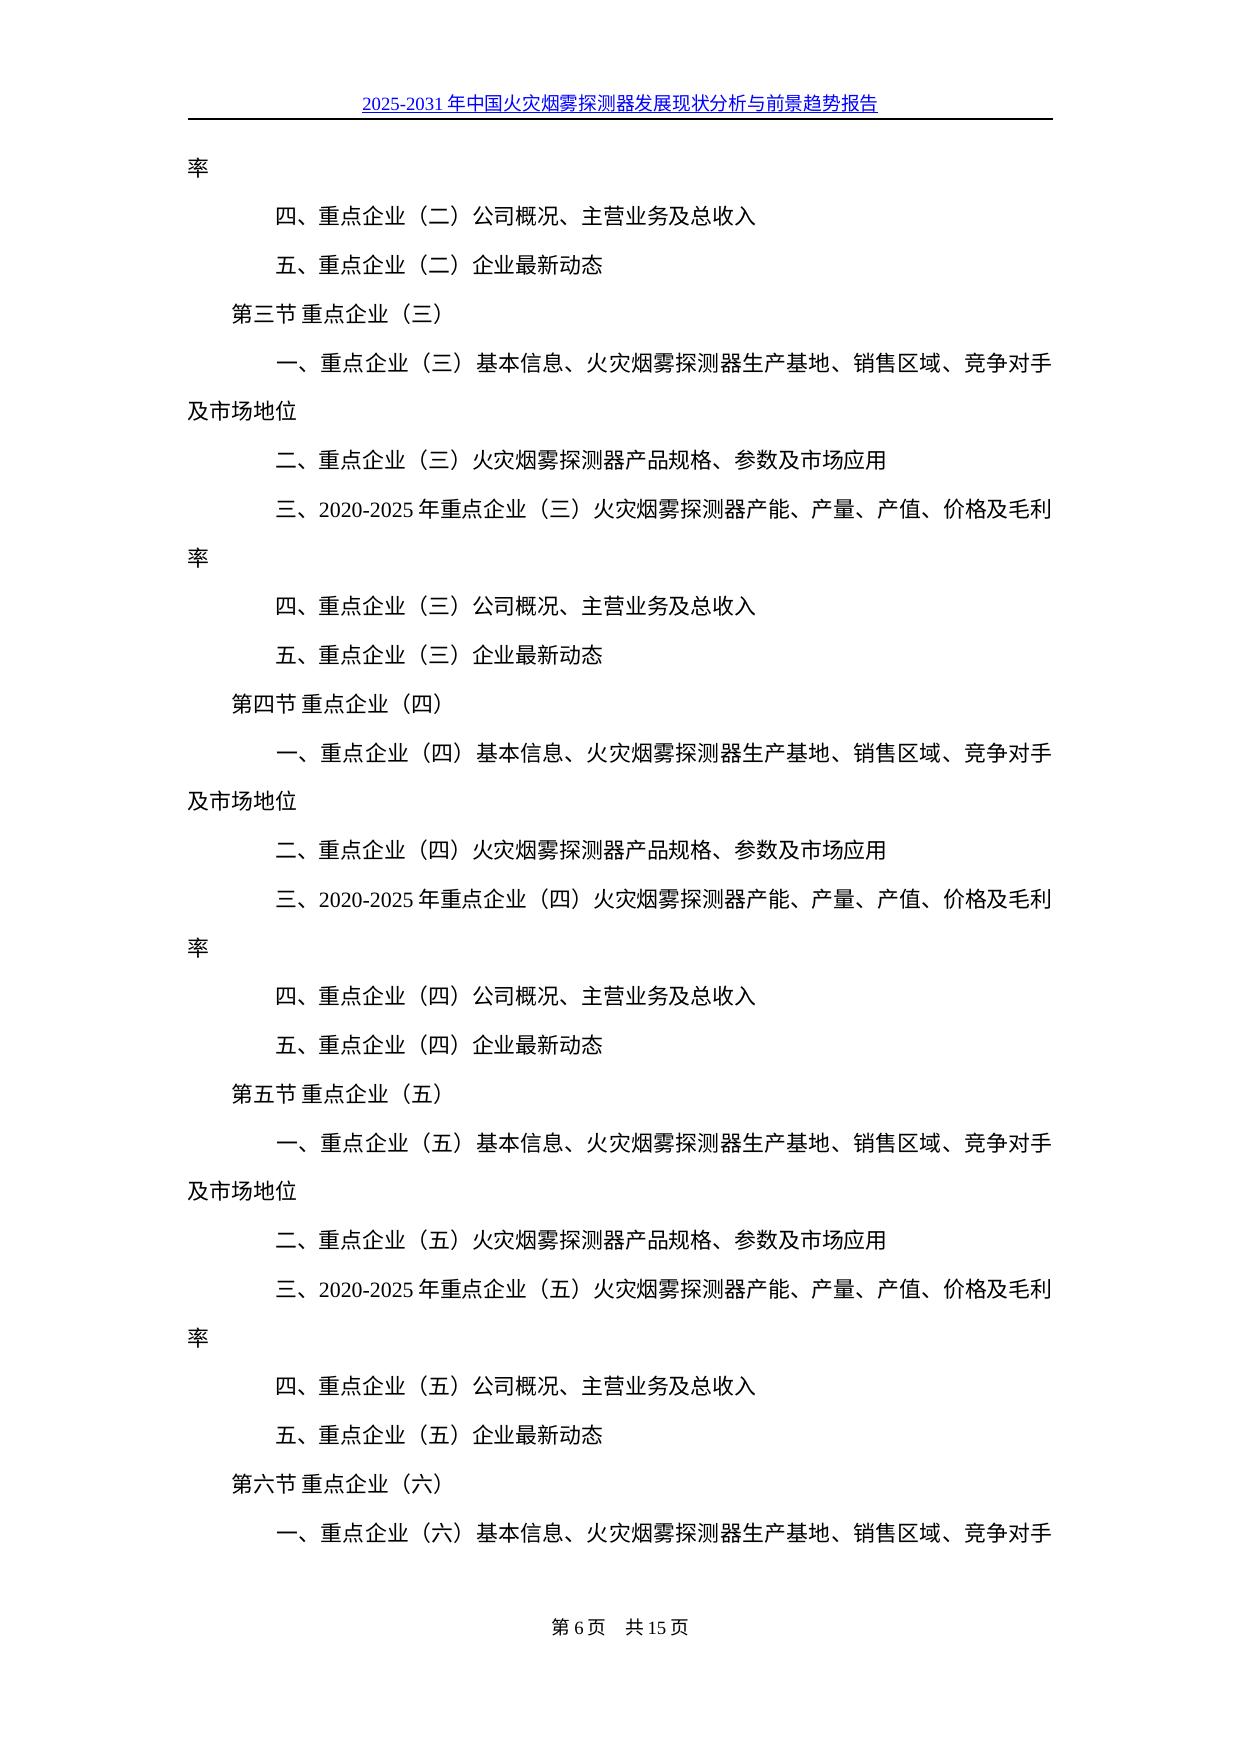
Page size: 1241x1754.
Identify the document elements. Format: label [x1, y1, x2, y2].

text [187, 150, 1053, 1548]
